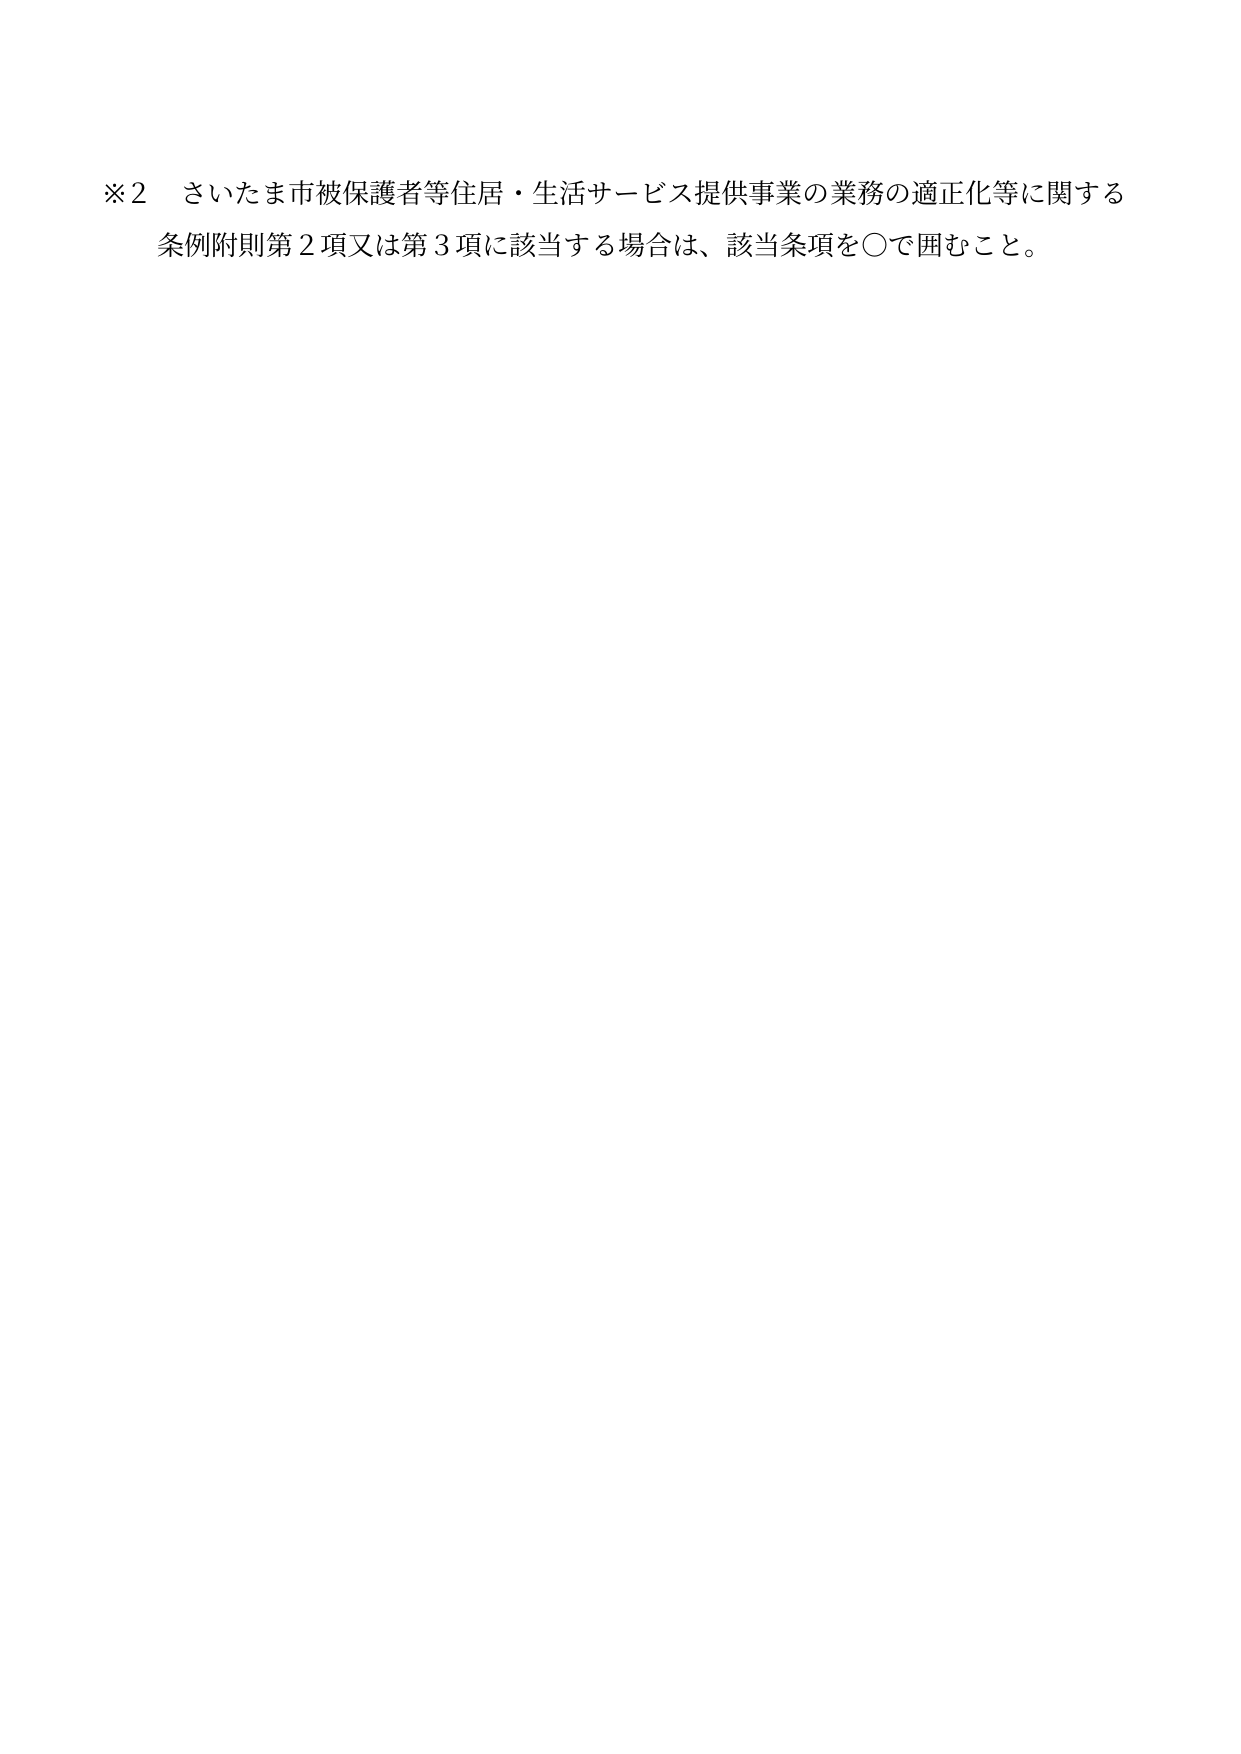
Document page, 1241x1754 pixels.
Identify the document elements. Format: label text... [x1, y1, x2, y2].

text ※２ さいたま市被保護者等住居・生活サービス提供事業の業務の適正化等に関する条例附則第２項又は第３項に該当する場合は、該当条項を○で囲むこと。 [103, 167, 1137, 269]
